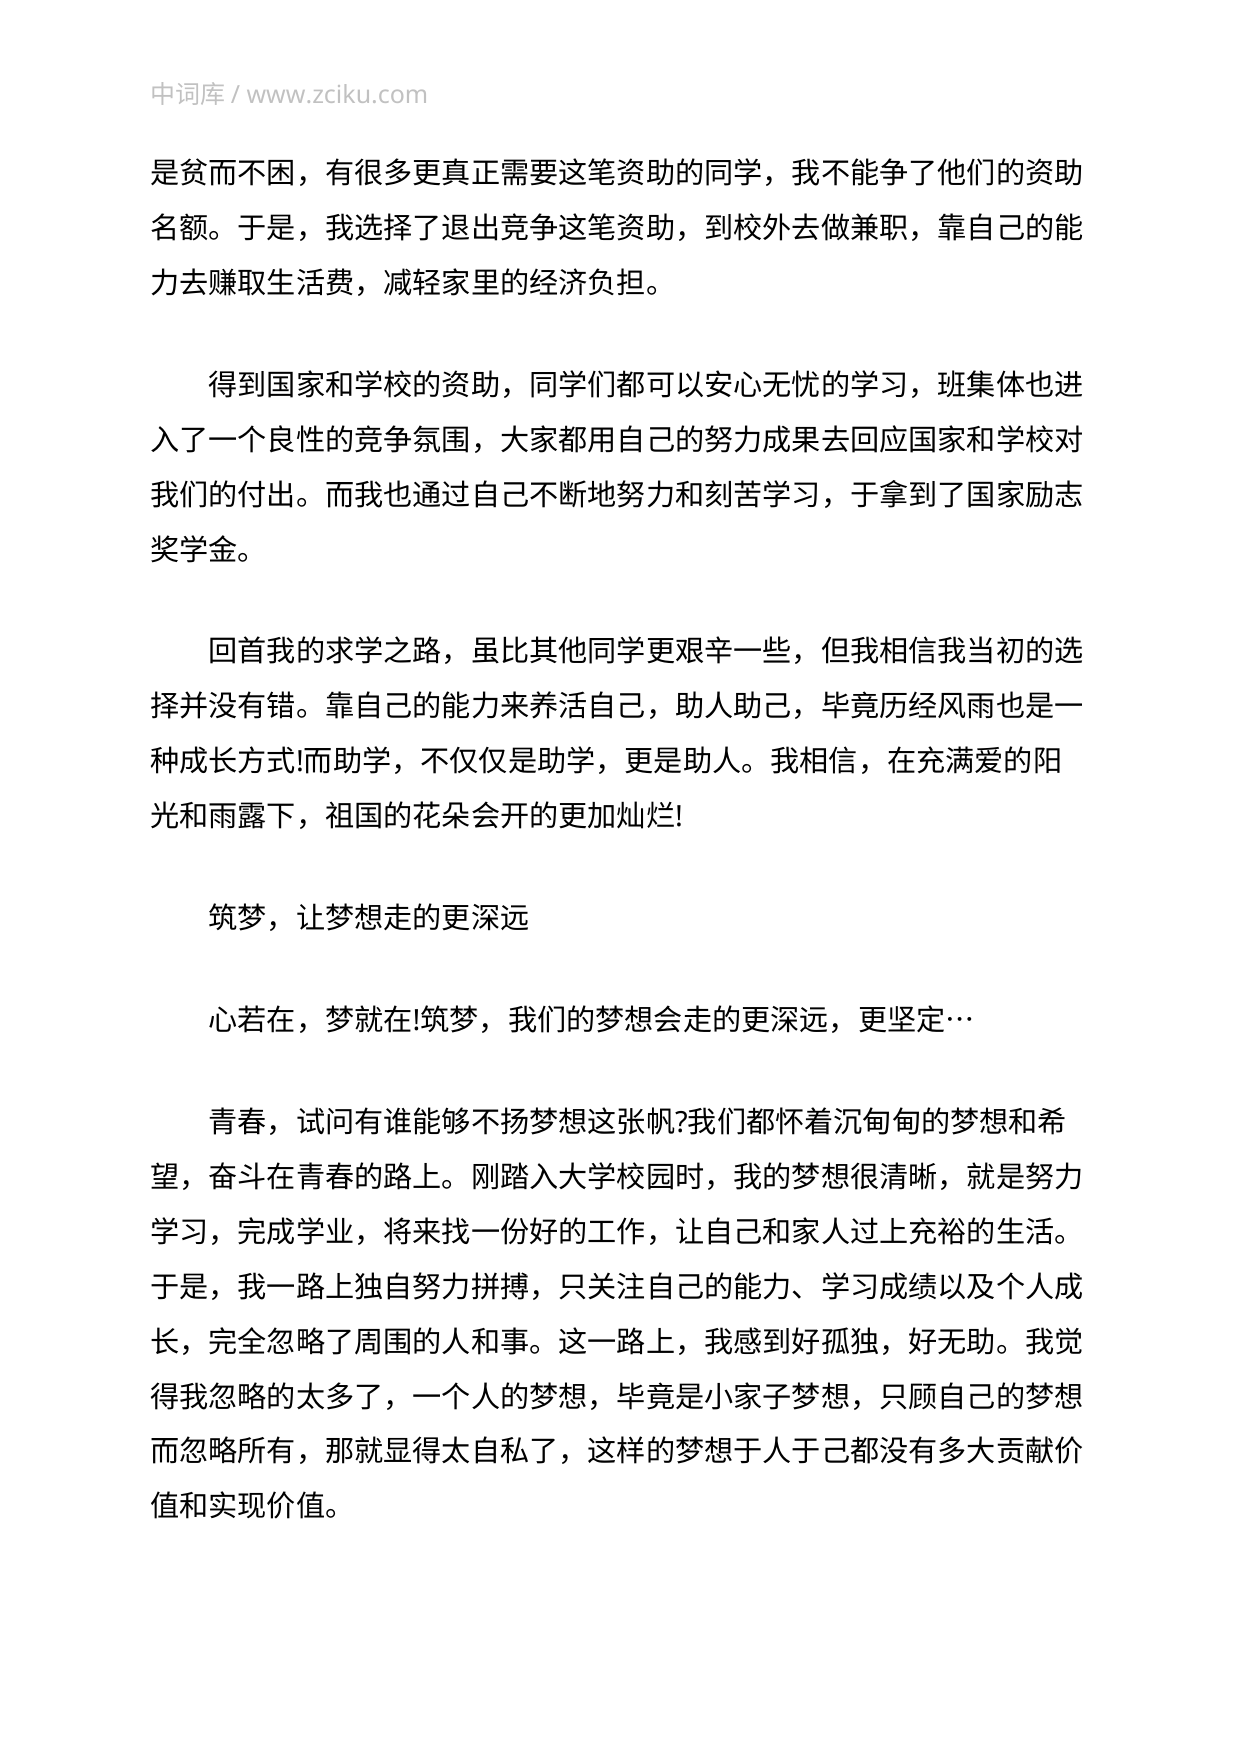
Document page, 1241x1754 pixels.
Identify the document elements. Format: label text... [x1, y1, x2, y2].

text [150, 150, 1090, 302]
text 筑梦，让梦想走的更深远 [150, 895, 1090, 937]
text 青春，试问有谁能够不扬梦想这张帆?我们都怀着沉甸甸的梦想和希望，奋斗在青春的路上。刚踏入大学校园时，我的梦想很清晰，就是努力学习，完成学业，将来找一份好的工作，让自己和家人过上充裕的生活。于是，我一路上独自努力拼搏，只关注自己的能力、学习成绩以及个人成长，完全忽略了周围的人和事。这一路上，我感到好孤独，好无助。我觉得我忽略的太多了，一个人的梦想，毕竟是小家子梦想，只顾自己的梦想而忽略所有，那就显得太自私了，这样的梦想于人于己都没有多大贡献价值和实现价值。 [150, 1098, 1090, 1525]
text 回首我的求学之路，虽比其他同学更艰辛一些，但我相信我当初的选择并没有错。靠自己的能力来养活自己，助人助己，毕竟历经风雨也是一种成长方式!而助学，不仅仅是助学，更是助人。我相信，在充满爱的阳光和雨露下，祖国的花朵会开的更加灿烂! [150, 628, 1090, 835]
text 心若在，梦就在!筑梦，我们的梦想会走的更深远，更坚定… [150, 997, 1090, 1039]
text 得到国家和学校的资助，同学们都可以安心无忧的学习，班集体也进入了一个良性的竞争氛围，大家都用自己的努力成果去回应国家和学校对我们的付出。而我也通过自己不断地努力和刻苦学习，于拿到了国家励志奖学金。 [150, 362, 1090, 568]
